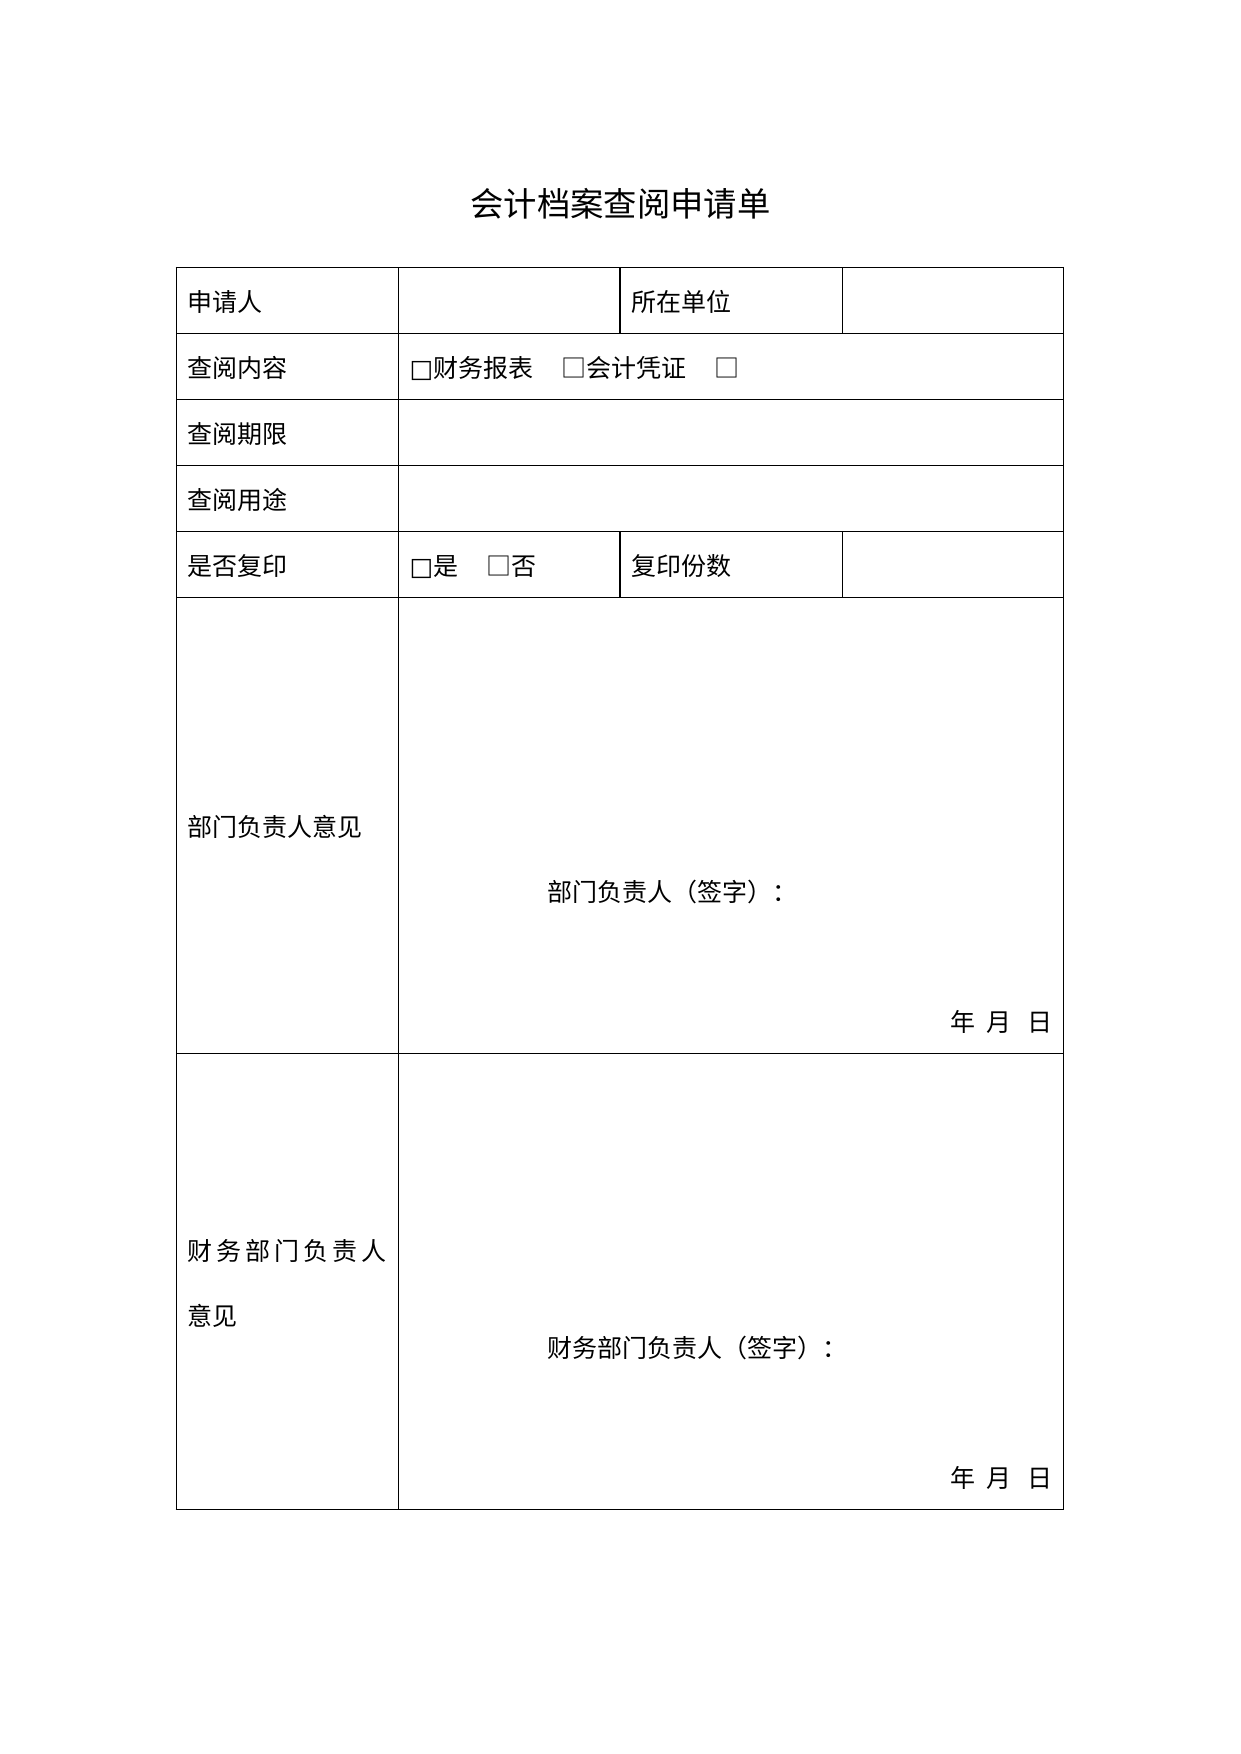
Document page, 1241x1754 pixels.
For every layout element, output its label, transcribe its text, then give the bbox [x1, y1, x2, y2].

table_header 所在单位 [621, 268, 842, 333]
table_cell 部门负责人（签字）： 年 月 日 [399, 598, 1063, 1053]
table_cell [399, 400, 1063, 465]
table_header [843, 268, 1063, 333]
table_cell 查阅用途 [177, 466, 398, 531]
table_cell 部门负责人意见 [177, 598, 398, 1053]
table_cell [399, 466, 1063, 531]
text 会计档案查阅申请单 [187, 178, 1053, 226]
table_cell 财务部门负责人（签字）： 年 月 日 [399, 1054, 1063, 1509]
table_header 申请人 [177, 268, 398, 333]
table_cell □是 □否 [399, 532, 619, 597]
table_cell 查阅期限 [177, 400, 398, 465]
table_cell [843, 532, 1063, 597]
table_cell 复印份数 [621, 532, 842, 597]
table_header [399, 268, 619, 333]
table_cell 是否复印 [177, 532, 398, 597]
table_cell 查阅内容 [177, 334, 398, 399]
table_cell 财务部门负责人意见 [177, 1054, 398, 1509]
table_cell □财务报表 □会计凭证 □ [399, 334, 1063, 399]
